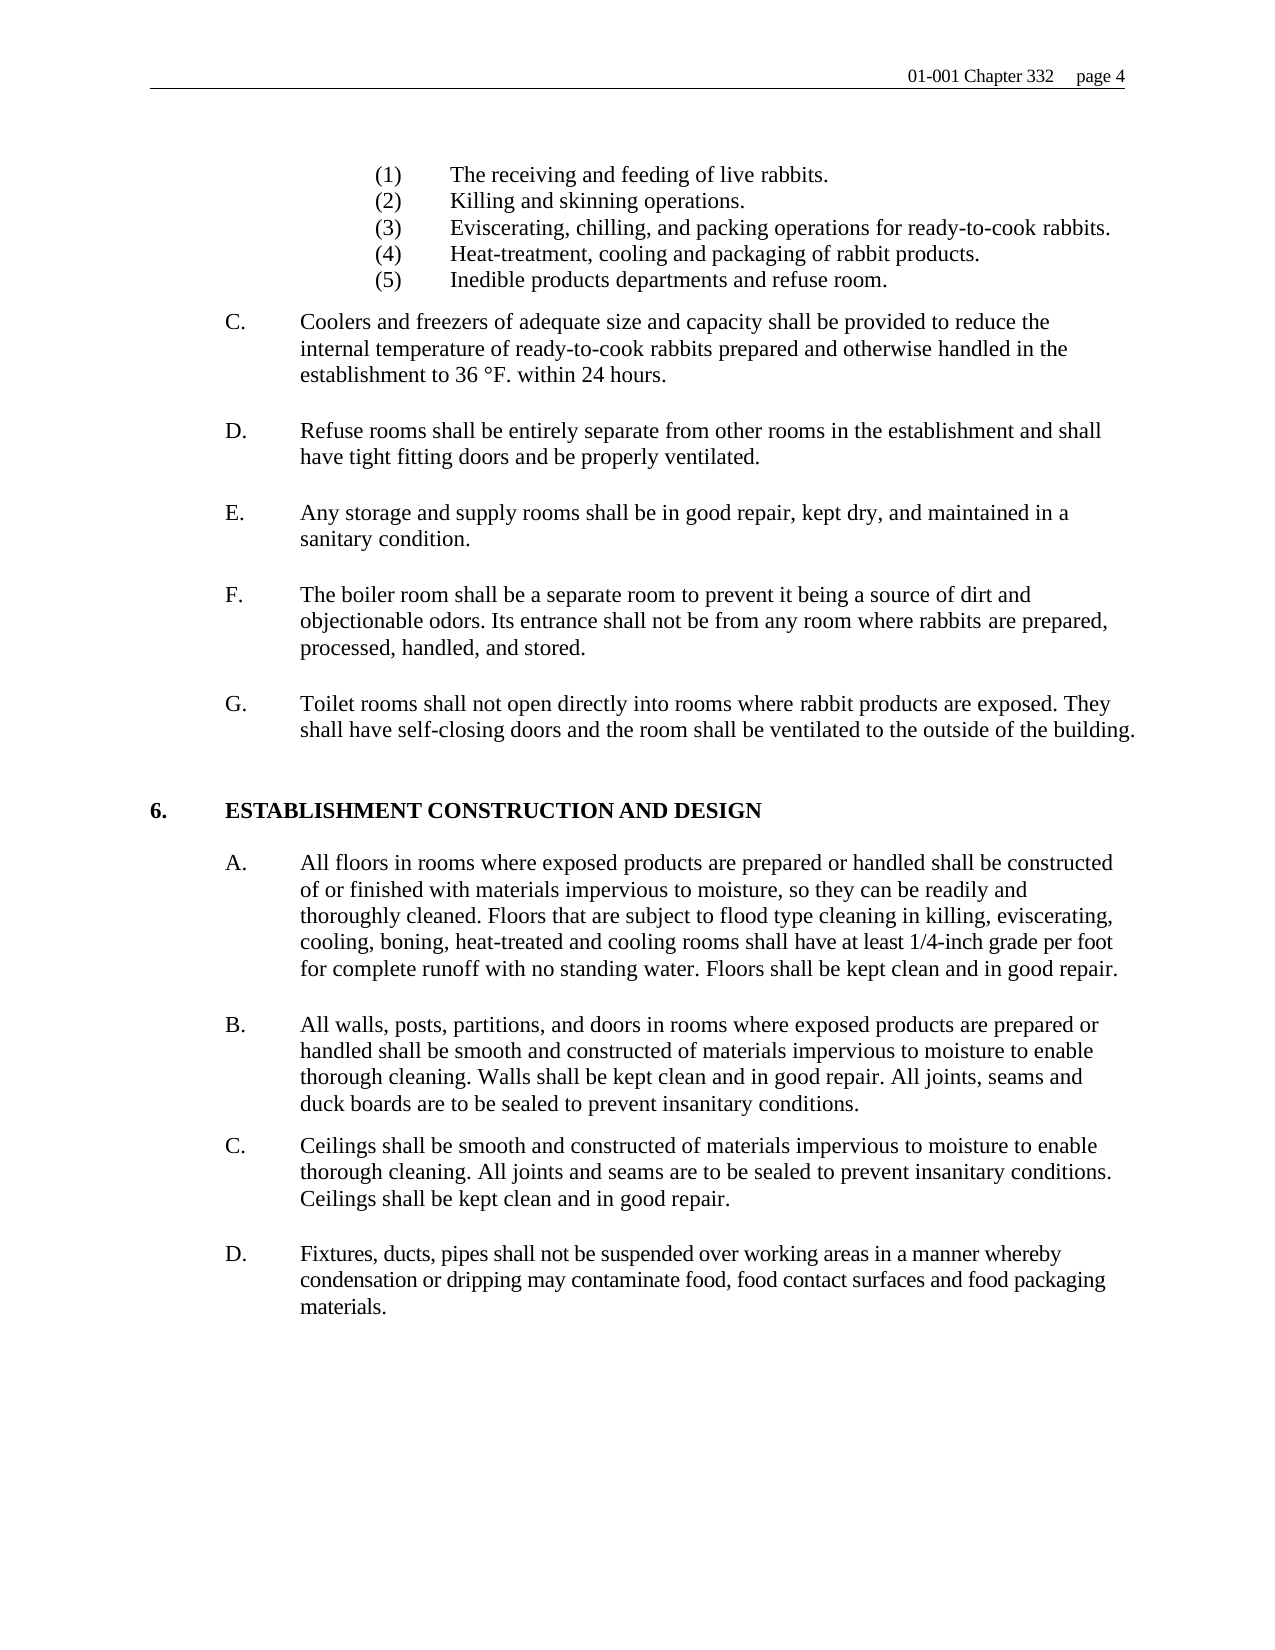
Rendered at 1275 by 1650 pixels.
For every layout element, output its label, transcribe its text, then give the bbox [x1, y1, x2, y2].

list Ceilings shall be smooth and constructed of materials impervious to moisture to enable thorough cleaning. All joints and seams are to be sealed to prevent insanitary conditions. Ceilings shall be kept clean and in good repair. [225, 1132, 1125, 1211]
list Fixtures, ducts, pipes shall not be suspended over working areas in a manner whereby condensation or dripping may contaminate food, food contact surfaces and food packaging materials. [225, 1240, 1125, 1319]
list Any storage and supply rooms shall be in good repair, kept dry, and maintained in a sanitary condition. [225, 499, 1125, 552]
list All floors in rooms where exposed products are prepared or handled shall be constructed of or finished with materials impervious to moisture, so they can be readily and thoroughly cleaned. Floors that are subject to flood type cleaning in killing, eviscerating, cooling, boning, heat-treated and cooling rooms shall have at least 1/4-inch grade per foot for complete runoff with no standing water. Floors shall be kept clean and in good repair. [225, 849, 1125, 981]
list Coolers and freezers of adequate size and capacity shall be provided to reduce the internal temperature of ready-to-cook rabbits prepared and otherwise handled in the establishment to 36 °F. within 24 hours. [225, 308, 1125, 387]
list Inedible products departments and refuse room. [375, 266, 1125, 293]
list All walls, posts, partitions, and doors in rooms where exposed products are prepared or handled shall be smooth and constructed of materials impervious to moisture to enable thorough cleaning. Walls shall be kept clean and in good repair. All joints, seams and duck boards are to be sealed to prevent insanitary conditions. [225, 1011, 1125, 1116]
list The boiler room shall be a separate room to prevent it being a source of dirt and objectionable odors. Its entrance shall not be from any room where rabbits are prepared, processed, handled, and stored. [225, 581, 1125, 660]
list Refuse rooms shall be entirely separate from other rooms in the establishment and shall have tight fitting doors and be properly ventilated. [225, 417, 1125, 469]
list Heat-treatment, cooling and packaging of rabbit products. [375, 240, 1125, 266]
list Toilet rooms shall not open directly into rooms where rabbit products are exposed. They shall have self-closing doors and the room shall be ventilated to the outside of the building. [225, 690, 1144, 742]
list Killing and skinning operations. [375, 187, 1125, 213]
list The receiving and feeding of live rabbits. [375, 161, 1125, 187]
subtitle 6. ESTABLISHMENT CONSTRUCTION AND DESIGN [150, 797, 1125, 823]
list Eviscerating, chilling, and packing operations for ready-to-cook rabbits. [375, 213, 1125, 240]
